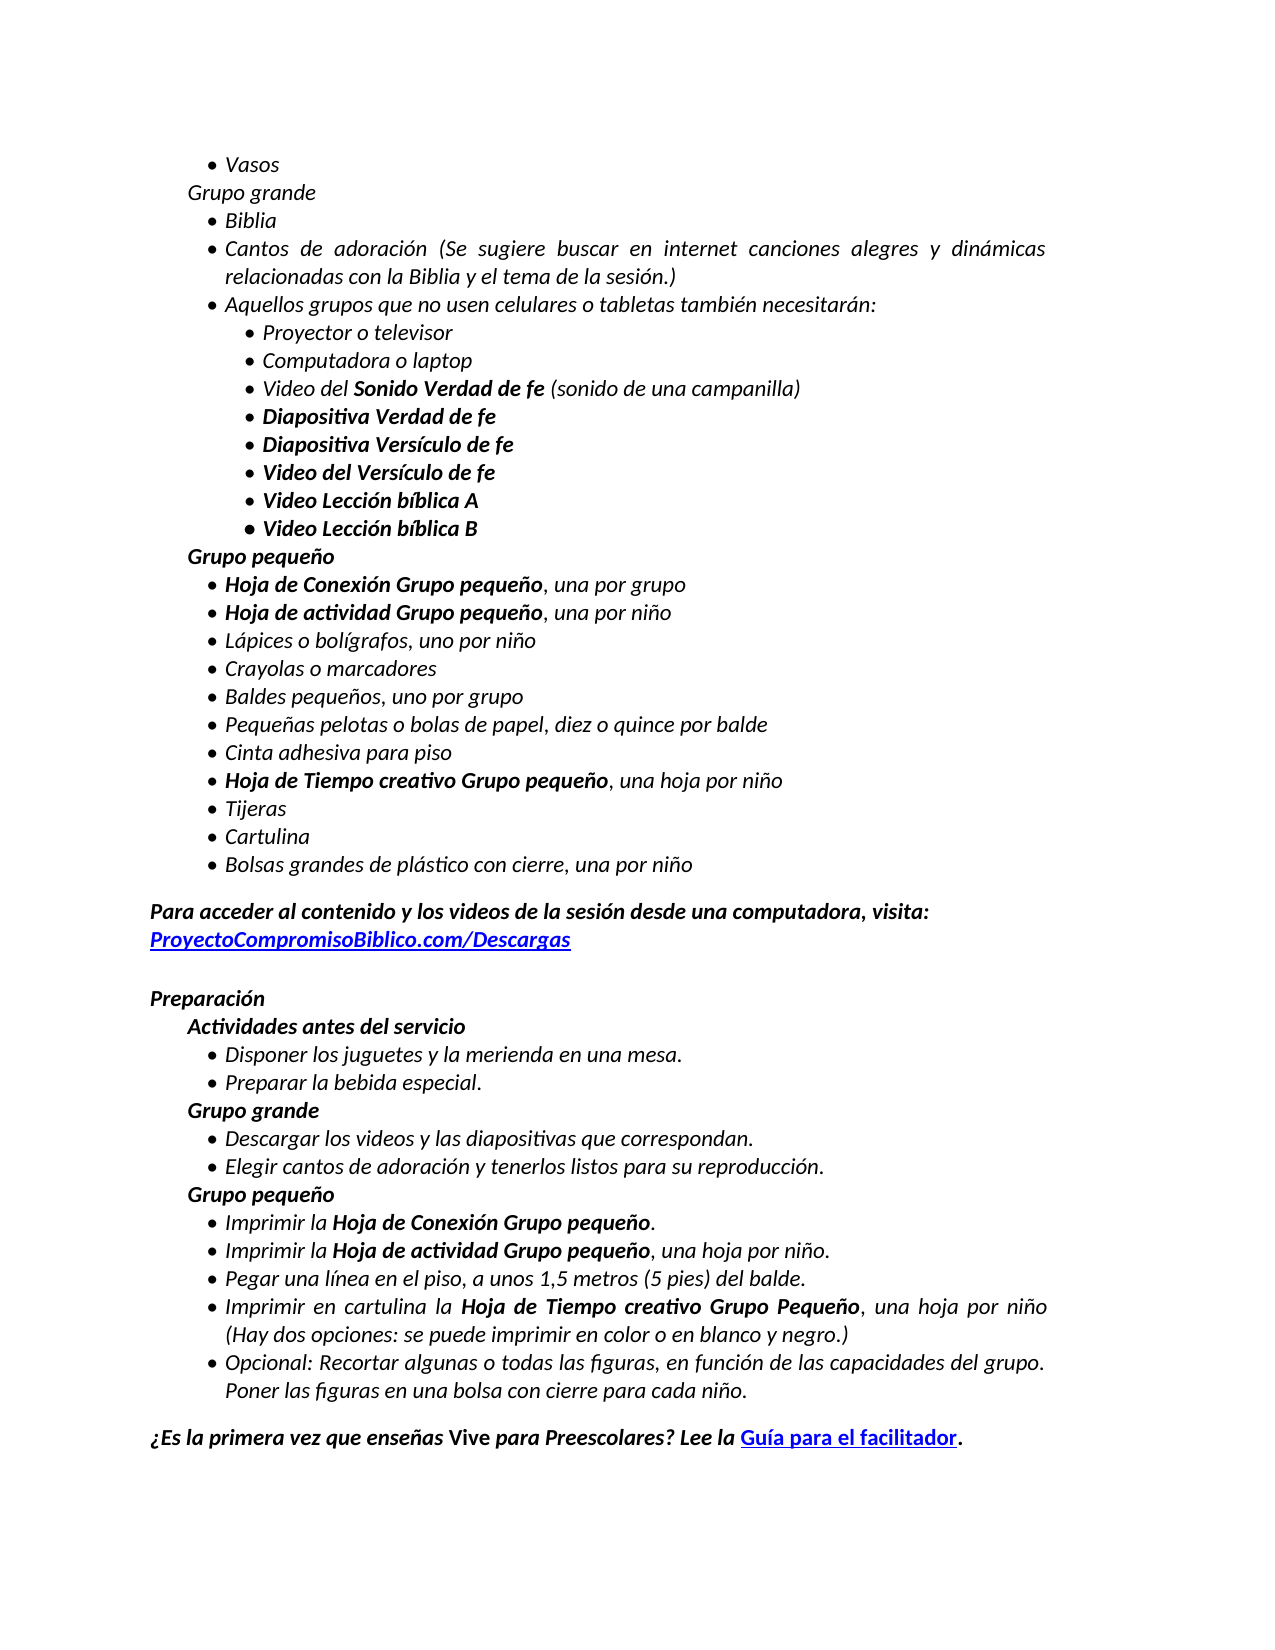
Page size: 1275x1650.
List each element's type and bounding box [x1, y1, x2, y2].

table_header [150, 150, 1050, 984]
table_cell [150, 984, 1050, 1451]
